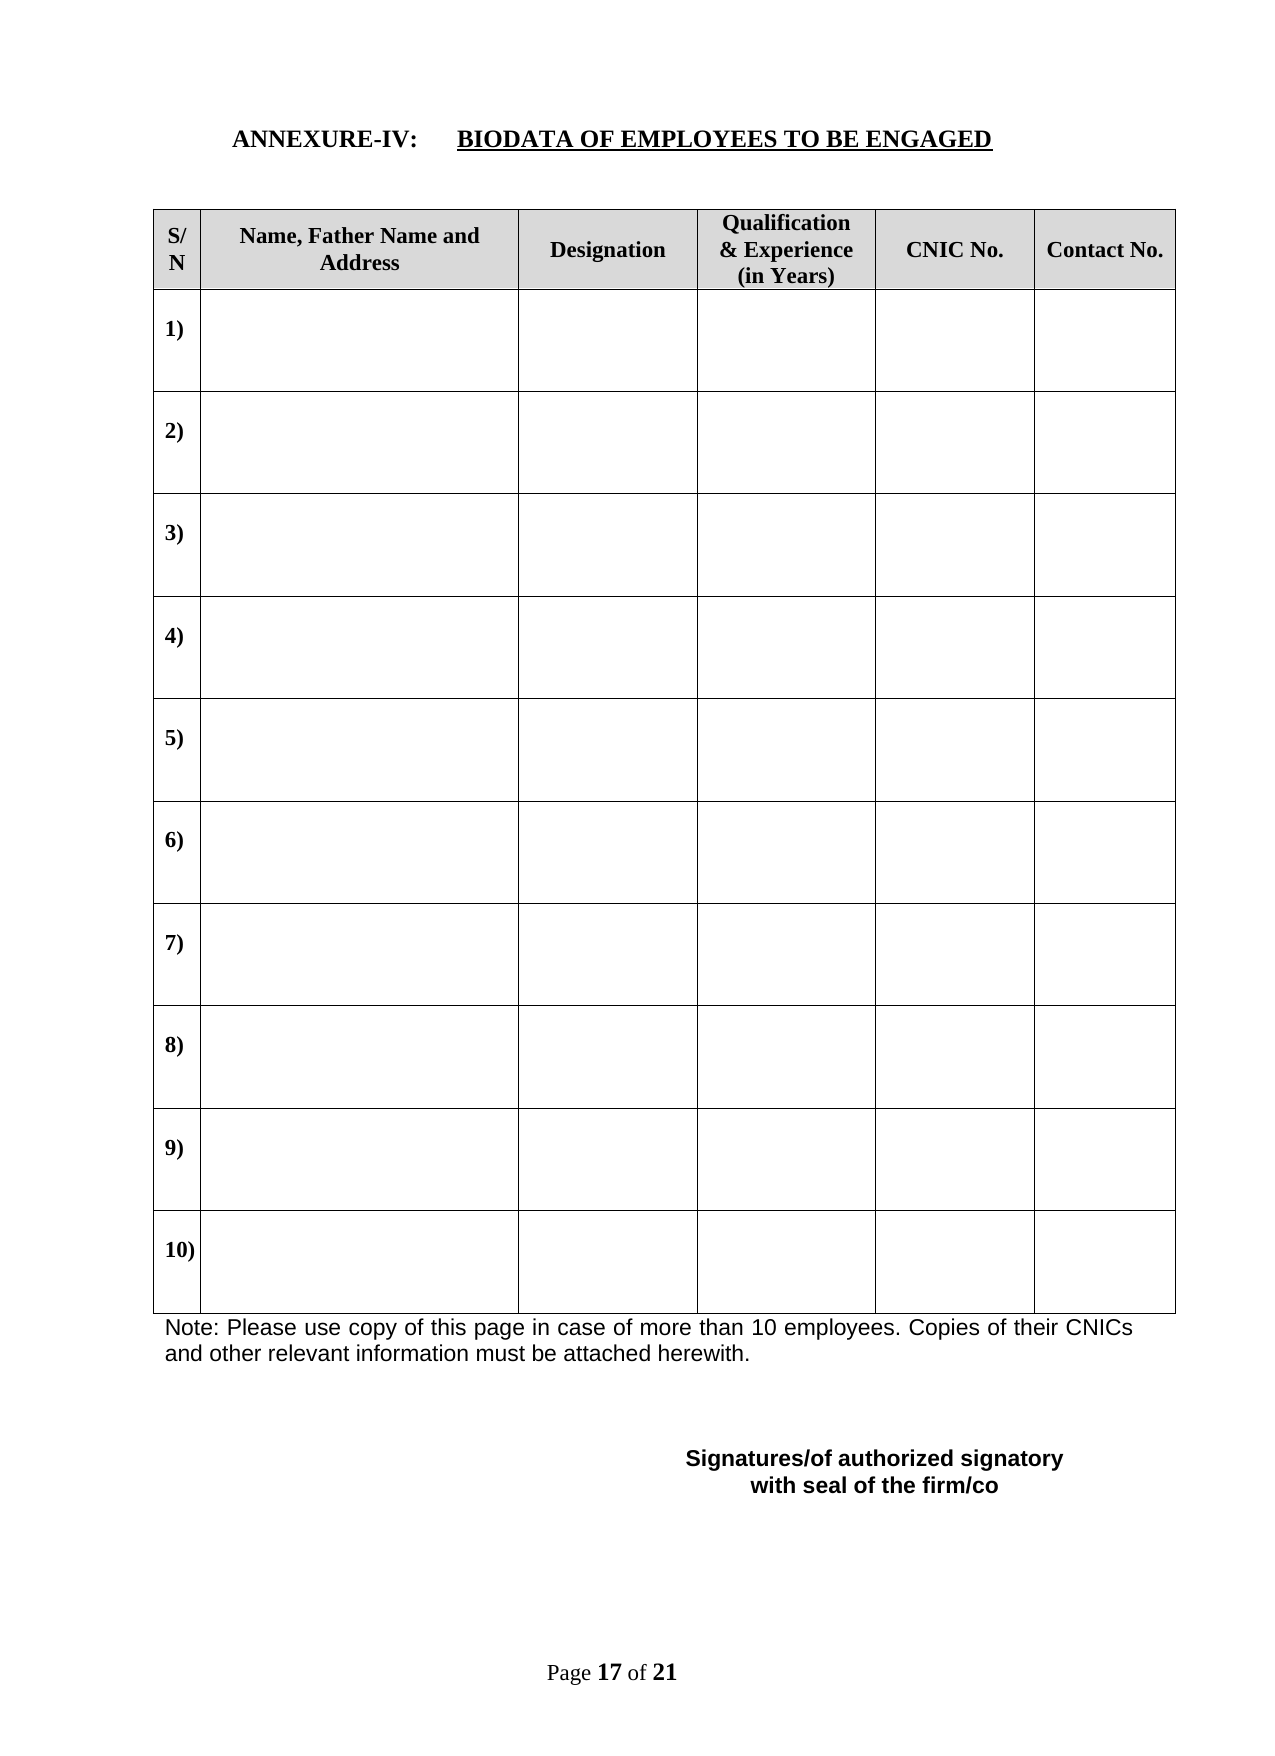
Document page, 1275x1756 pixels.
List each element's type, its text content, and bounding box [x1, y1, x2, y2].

table_cell [876, 904, 1034, 1005]
table_cell [154, 597, 200, 698]
table_cell [1035, 494, 1175, 596]
table_cell [1035, 802, 1175, 903]
table_cell [698, 494, 875, 596]
table_cell [876, 392, 1034, 493]
table_cell [1035, 597, 1175, 698]
table_cell [876, 1006, 1034, 1108]
table_cell [1035, 699, 1175, 801]
table_cell [698, 699, 875, 801]
table_header Contact No. [1035, 210, 1175, 288]
table_cell [519, 290, 697, 391]
table_cell [519, 494, 697, 596]
table_cell [876, 494, 1034, 596]
table_cell [519, 1211, 697, 1312]
table_cell [154, 904, 200, 1005]
table_cell [876, 597, 1034, 698]
table_cell [1035, 904, 1175, 1005]
table_cell [154, 392, 200, 493]
table_cell [201, 1211, 518, 1312]
table_cell [876, 802, 1034, 903]
table_cell [519, 904, 697, 1005]
table_cell [698, 290, 875, 391]
table_cell [154, 802, 200, 903]
table_header CNIC No. [876, 210, 1034, 288]
table_cell [698, 1006, 875, 1108]
table_cell [201, 904, 518, 1005]
table_cell [201, 494, 518, 596]
table_cell [519, 699, 697, 801]
table_cell [201, 290, 518, 391]
table_cell [698, 1211, 875, 1312]
table_cell [519, 1006, 697, 1108]
table_cell [519, 1109, 697, 1210]
table_cell [1035, 1211, 1175, 1312]
table_cell [154, 494, 200, 596]
table_cell [201, 802, 518, 903]
table_cell [876, 1109, 1034, 1210]
table_cell [201, 1006, 518, 1108]
table_cell [698, 802, 875, 903]
table_cell [154, 1109, 200, 1210]
table_cell [1035, 392, 1175, 493]
table_header S/N [154, 210, 200, 288]
table_cell [698, 904, 875, 1005]
table_cell [698, 392, 875, 493]
table_cell [519, 597, 697, 698]
table_cell [519, 802, 697, 903]
table_cell [1035, 290, 1175, 391]
table_cell [154, 290, 200, 391]
table_cell [698, 1109, 875, 1210]
table_cell [1035, 1006, 1175, 1108]
table_cell [154, 1211, 200, 1312]
table_header Qualification & Experience (in Years) [698, 210, 875, 288]
table_cell [519, 392, 697, 493]
table_header Designation [519, 210, 697, 288]
table_cell [154, 699, 200, 801]
text with seal of the firm/co [605, 1472, 1134, 1498]
table_cell [876, 699, 1034, 801]
text ANNEXURE-iv: BIODATA OF EMPLOYEES TO BE ENGAGED [89, 124, 1134, 153]
table_cell [1035, 1109, 1175, 1210]
text Note: Please use copy of this page in case of more than 10 employees. Copies of their CNICs and other relevant information must be attached herewith. [164, 1314, 1134, 1366]
table_header Name, Father Name and Address [201, 210, 518, 288]
table_cell [154, 1006, 200, 1108]
table_cell [201, 1109, 518, 1210]
table_cell [201, 699, 518, 801]
table_cell [201, 597, 518, 698]
table_cell [876, 290, 1034, 391]
table_cell [201, 392, 518, 493]
text Signatures/of authorized signatory [614, 1445, 1134, 1472]
table_cell [698, 597, 875, 698]
table_cell [876, 1211, 1034, 1312]
